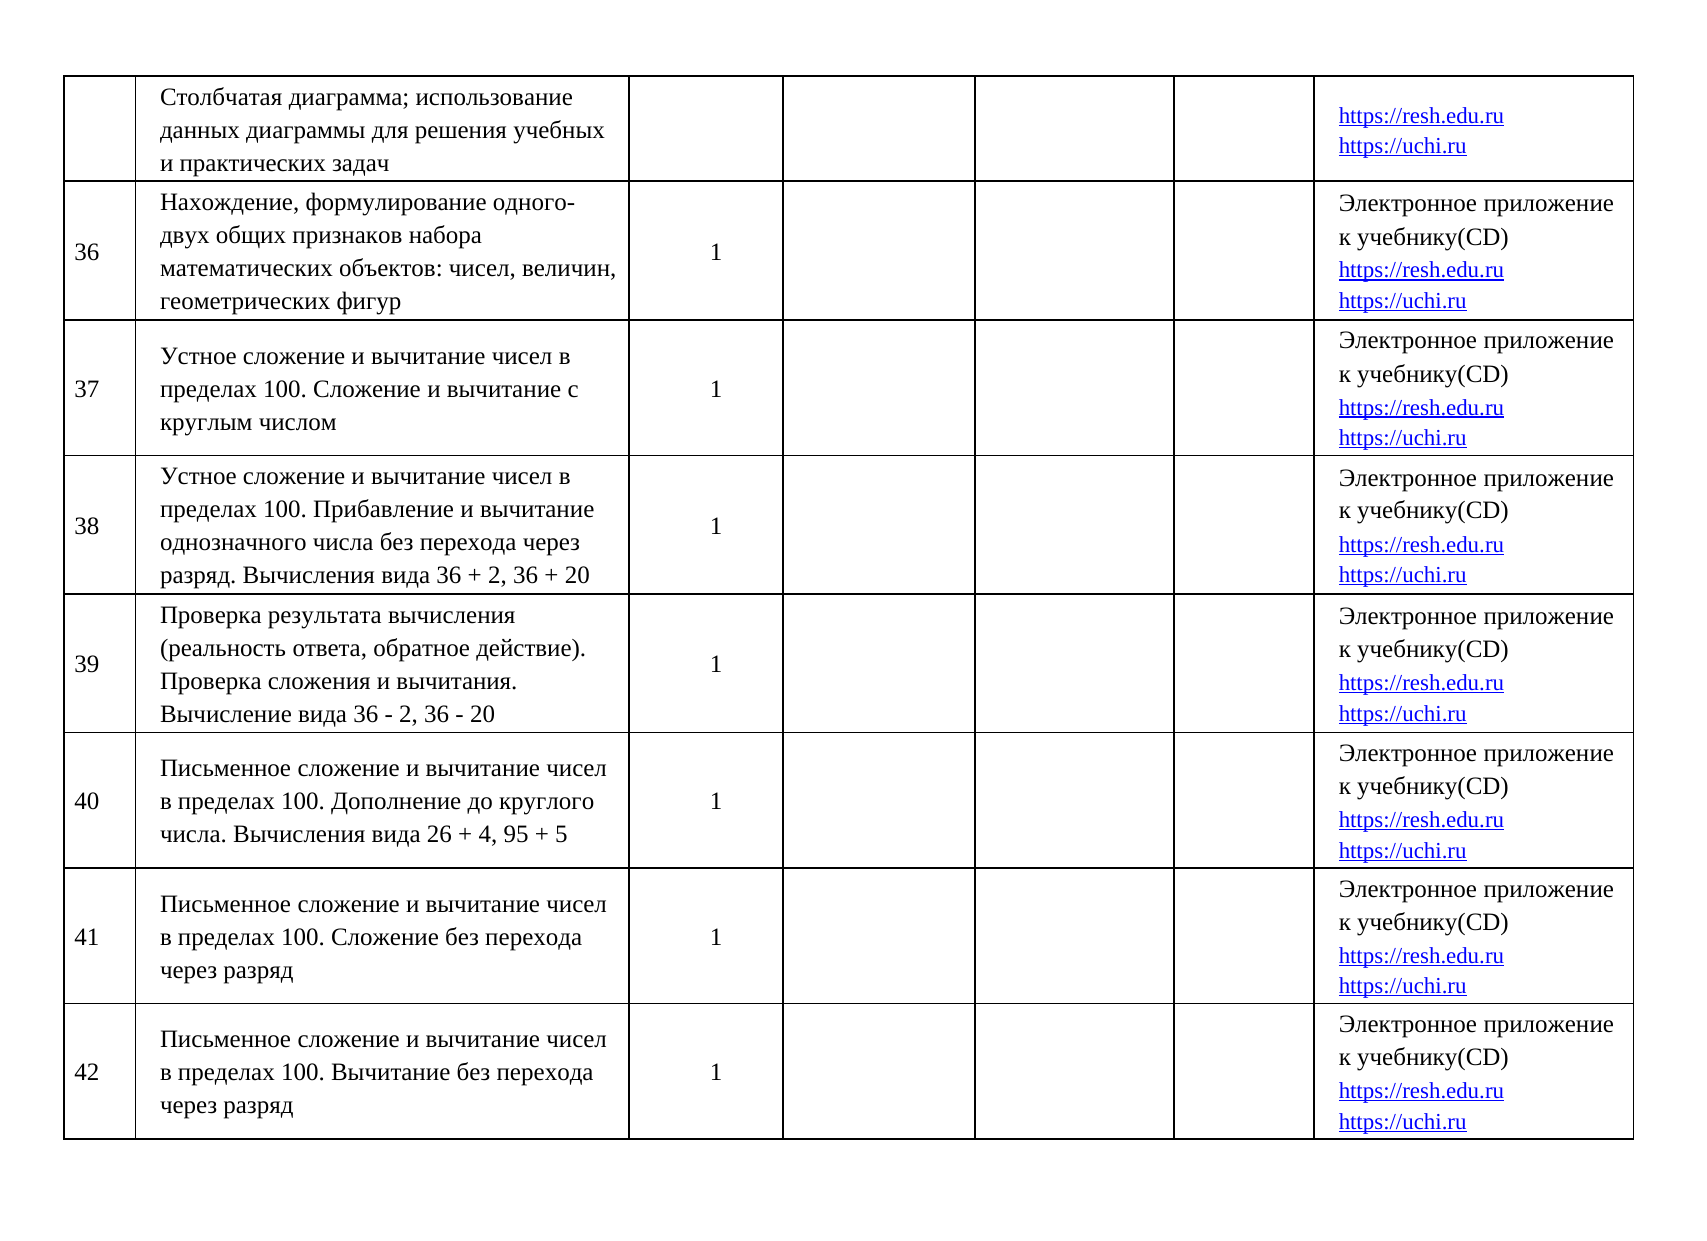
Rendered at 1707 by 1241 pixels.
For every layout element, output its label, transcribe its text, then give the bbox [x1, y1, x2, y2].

table_cell 42 [65, 1004, 135, 1138]
table_cell [1175, 456, 1313, 593]
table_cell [136, 77, 628, 180]
table_cell [784, 733, 974, 867]
table_cell Письменное сложение и вычитание чисел в пределах 100. Вычитание без перехода через разряд [136, 1004, 628, 1138]
table_cell [784, 456, 974, 593]
table_cell 35 [65, 77, 135, 180]
table_cell [1175, 595, 1313, 731]
table_cell [784, 182, 974, 319]
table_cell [1315, 77, 1633, 180]
table_cell 1 [630, 77, 782, 180]
table_cell 39 [65, 595, 135, 731]
table_cell Электронное приложение к учебнику(СD) https://resh.edu.ru https://uchi.ru [1315, 182, 1633, 319]
table_cell 1 [630, 1004, 782, 1138]
table_cell 1 [630, 182, 782, 319]
table_cell 1 [630, 733, 782, 867]
table_cell 37 [65, 321, 135, 454]
table_cell [1175, 77, 1313, 180]
table_cell [976, 869, 1173, 1003]
table_cell [1175, 733, 1313, 867]
table_cell Письменное сложение и вычитание чисел в пределах 100. Сложение без перехода через разряд [136, 869, 628, 1003]
table_cell 40 [65, 733, 135, 867]
table_cell [1175, 1004, 1313, 1138]
table_cell 1 [630, 456, 782, 593]
table_cell Электронное приложение к учебнику(СD) https://resh.edu.ru https://uchi.ru [1315, 456, 1633, 593]
table_cell Устное сложение и вычитание чисел в пределах 100. Сложение и вычитание с круглым числом [136, 321, 628, 454]
table_cell 1 [630, 869, 782, 1003]
table_cell Электронное приложение к учебнику(СD) https://resh.edu.ru https://uchi.ru [1315, 321, 1633, 454]
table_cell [1315, 1004, 1633, 1138]
table_cell Проверка результата вычисления (реальность ответа, обратное действие). Проверка сложения и вычитания. Вычисление вида 36 - 2, 36 - 20 [136, 595, 628, 731]
table_cell Электронное приложение к учебнику(СD) https://resh.edu.ru https://uchi.ru [1315, 733, 1633, 867]
table_cell [976, 1004, 1173, 1138]
table_cell 1 [630, 321, 782, 454]
table_cell 41 [65, 869, 135, 1003]
table_cell Устное сложение и вычитание чисел в пределах 100. Прибавление и вычитание однозначного числа без перехода через разряд. Вычисления вида 36 + 2, 36 + 20 [136, 456, 628, 593]
table_cell Нахождение, формулирование одного-двух общих признаков набора математических объектов: чисел, величин, геометрических фигур [136, 182, 628, 319]
table_cell [1175, 869, 1313, 1003]
table_cell [784, 869, 974, 1003]
table_cell [784, 77, 974, 180]
table_cell [976, 456, 1173, 593]
table_cell [976, 321, 1173, 454]
table_cell Письменное сложение и вычитание чисел в пределах 100. Дополнение до круглого числа. Вычисления вида 26 + 4, 95 + 5 [136, 733, 628, 867]
table_cell [1175, 182, 1313, 319]
table_cell [1175, 321, 1313, 454]
table_cell [784, 321, 974, 454]
table_cell Электронное приложение к учебнику(СD) https://resh.edu.ru https://uchi.ru [1315, 595, 1633, 731]
table_cell [976, 733, 1173, 867]
table_cell 36 [65, 182, 135, 319]
table_cell [976, 595, 1173, 731]
table_cell [784, 1004, 974, 1138]
table_cell 1 [630, 595, 782, 731]
table_cell [784, 595, 974, 731]
table_cell 38 [65, 456, 135, 593]
table_cell Электронное приложение к учебнику(СD) https://resh.edu.ru https://uchi.ru [1315, 869, 1633, 1003]
table_cell [976, 77, 1173, 180]
table_cell [976, 182, 1173, 319]
